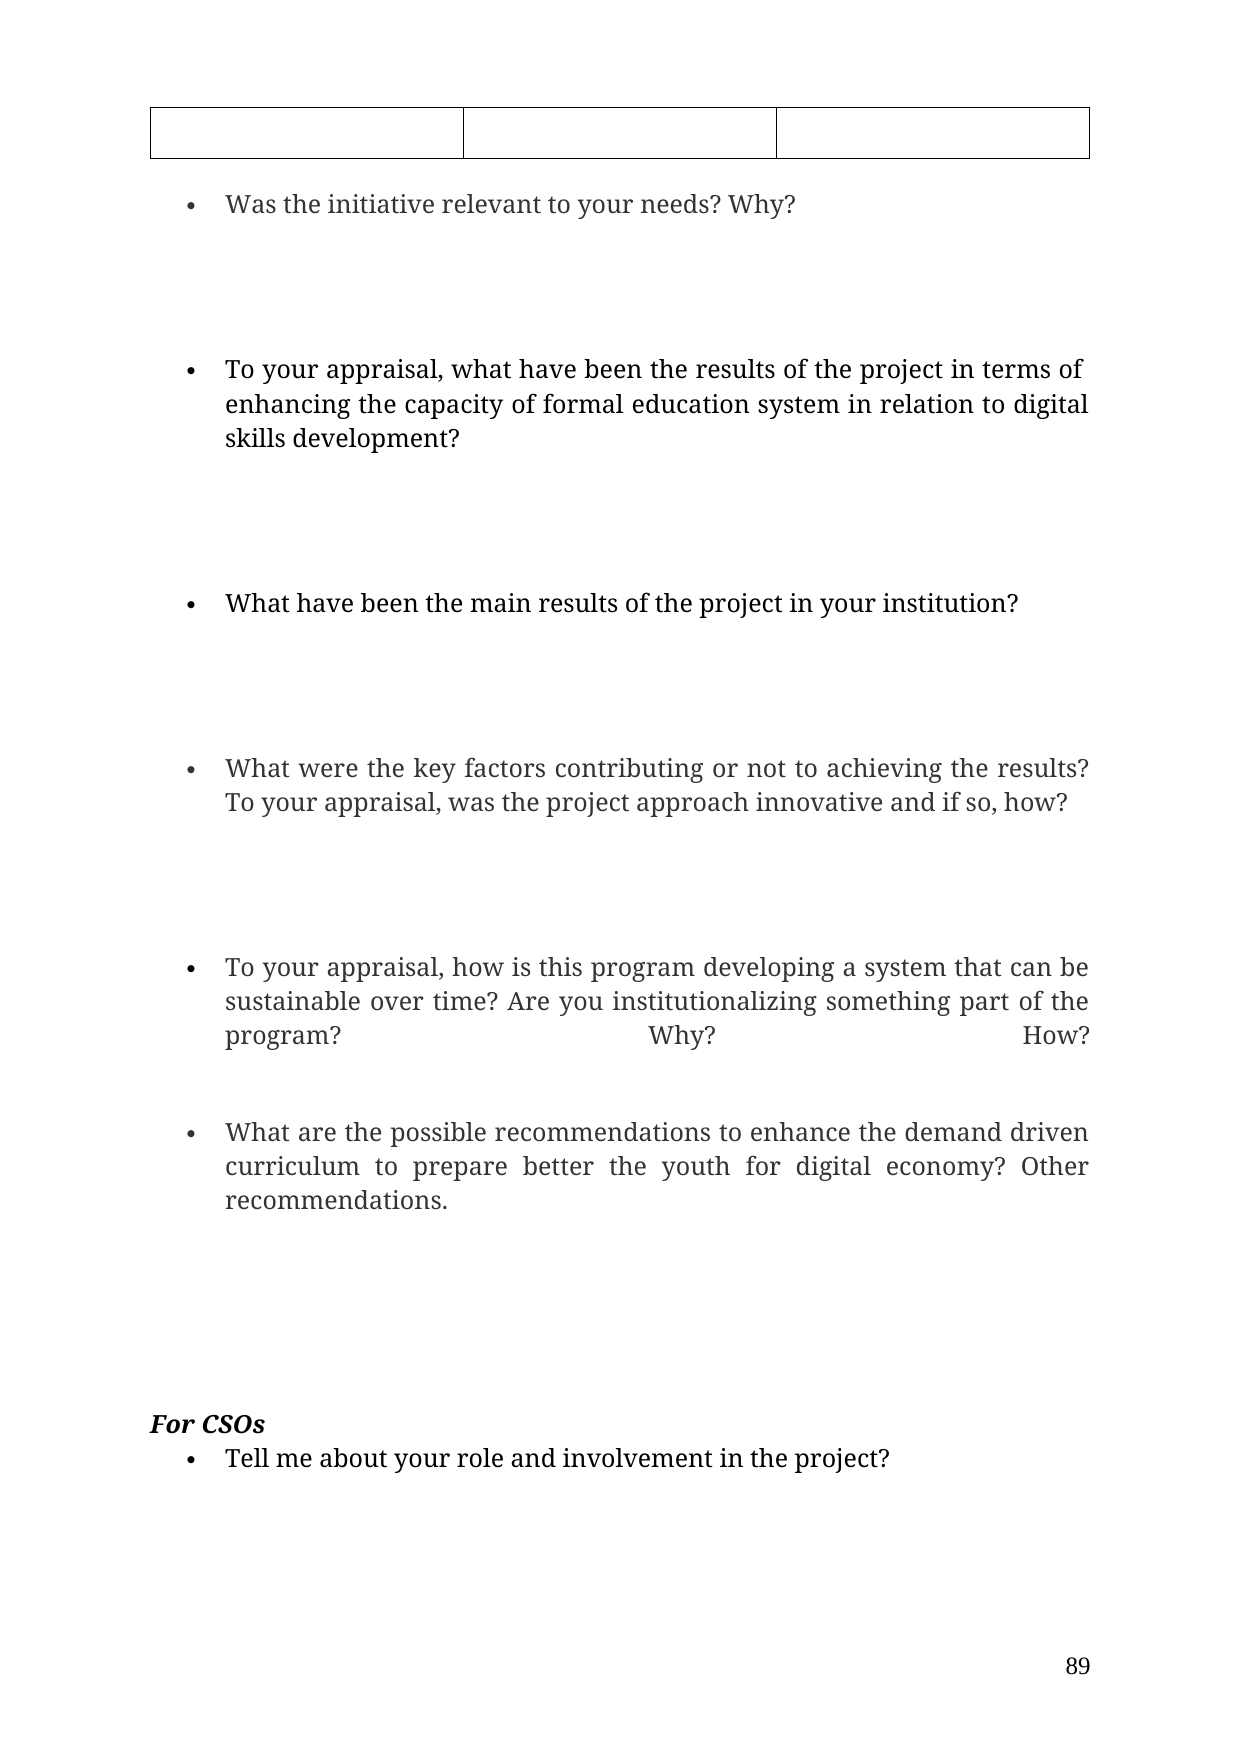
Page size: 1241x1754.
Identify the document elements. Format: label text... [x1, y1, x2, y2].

text For CSOs [150, 1407, 1090, 1441]
list What were the key factors contributing or not to achieving the results? To your appraisal, was the project approach innovative and if so, how? [187, 750, 1090, 818]
list What have been the main results of the project in your institution? [187, 585, 1090, 619]
list Tell me about your role and involvement in the project? [187, 1441, 1090, 1475]
list To your appraisal, how is this program developing a system that can be sustainable over time? Are you institutionalizing something part of the program? Why? How? [187, 949, 1090, 1114]
list Was the initiative relevant to your needs? Why? [187, 187, 1090, 221]
list What are the possible recommendations to enhance the demand driven curriculum to prepare better the youth for digital economy? Other recommendations. [187, 1114, 1090, 1217]
list To your appraisal, what have been the results of the project in terms of enhancing the capacity of formal education system in relation to digital skills development? [187, 352, 1090, 454]
